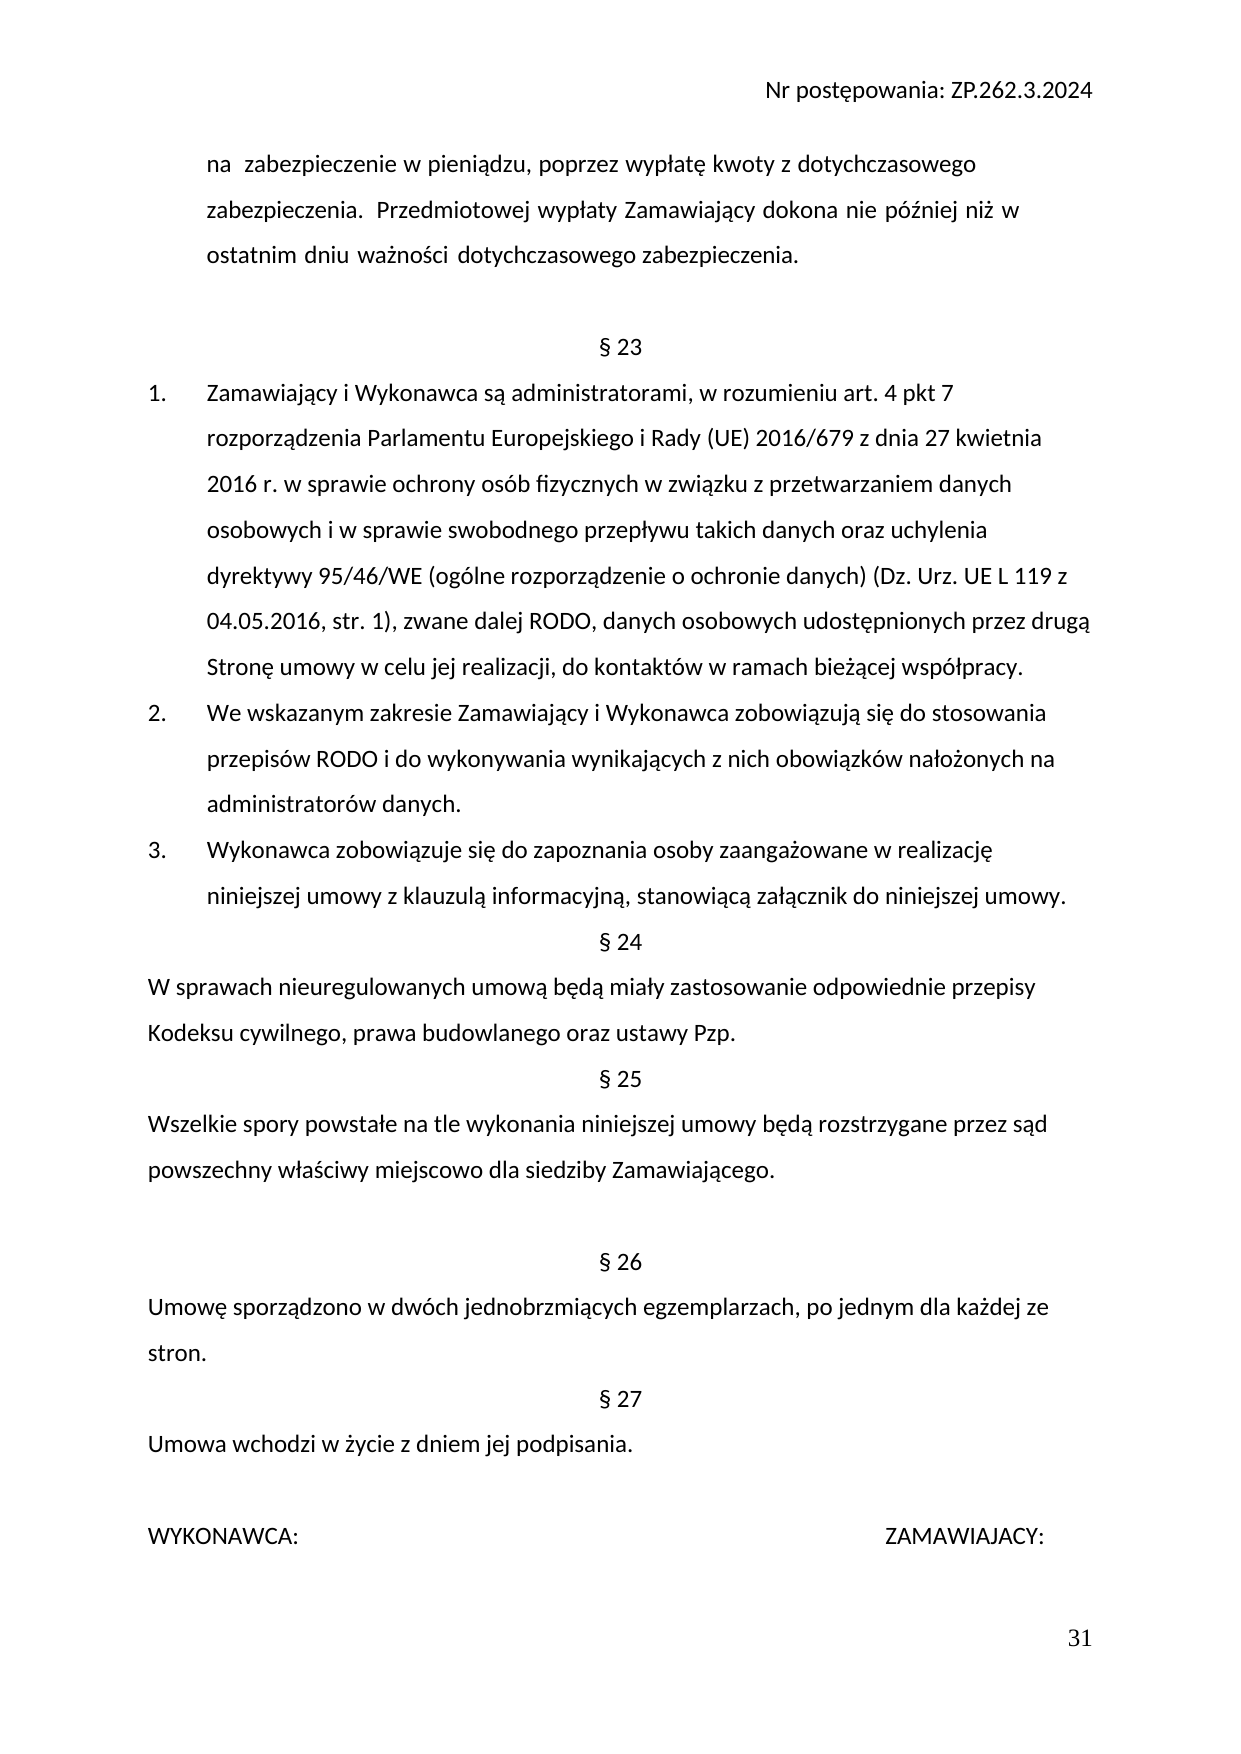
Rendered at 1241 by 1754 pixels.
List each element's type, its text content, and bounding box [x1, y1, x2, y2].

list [162, 148, 1079, 270]
text 2. We wskazanym zakresie Zamawiający i Wykonawca zobowiązują się do stosowania przepisów RODO i do wykonywania wynikających z nich obowiązków nałożonych na administratorów danych. [148, 697, 1093, 819]
text 3. Wykonawca zobowiązuje się do zapoznania osoby zaangażowane w realizację niniejszej umowy z klauzulą informacyjną, stanowiącą załącznik do niniejszej umowy. [148, 834, 1093, 910]
text W sprawach nieuregulowanych umową będą miały zastosowanie odpowiednie przepisy Kodeksu cywilnego, prawa budowlanego oraz ustawy Pzp. [148, 971, 1093, 1048]
text WYKONAWCA: ZAMAWIAJACY: [148, 1520, 1093, 1551]
text Wszelkie spory powstałe na tle wykonania niniejszej umowy będą rozstrzygane przez sąd powszechny właściwy miejscowo dla siedziby Zamawiającego. [148, 1108, 1093, 1185]
text § 25 [148, 1063, 1093, 1093]
text Umowa wchodzi w życie z dniem jej podpisania. [148, 1429, 1093, 1459]
text § 24 [148, 926, 1093, 956]
text Umowę sporządzono w dwóch jednobrzmiących egzemplarzach, po jednym dla każdej ze stron. [148, 1291, 1093, 1368]
text § 23 [148, 331, 1093, 362]
text § 26 [148, 1246, 1093, 1276]
text § 27 [148, 1383, 1093, 1413]
text 1. Zamawiający i Wykonawca są administratorami, w rozumieniu art. 4 pkt 7 rozporządzenia Parlamentu Europejskiego i Rady (UE) 2016/679 z dnia 27 kwietnia 2016 r. w sprawie ochrony osób fizycznych w związku z przetwarzaniem danych osobowych i w sprawie swobodnego przepływu takich danych oraz uchylenia dyrektywy 95/46/WE (ogólne rozporządzenie o ochronie danych) (Dz. Urz. UE L 119 z 04.05.2016, str. 1), zwane dalej RODO, danych osobowych udostępnionych przez drugą Stronę umowy w celu jej realizacji, do kontaktów w ramach bieżącej współpracy. [148, 377, 1093, 682]
